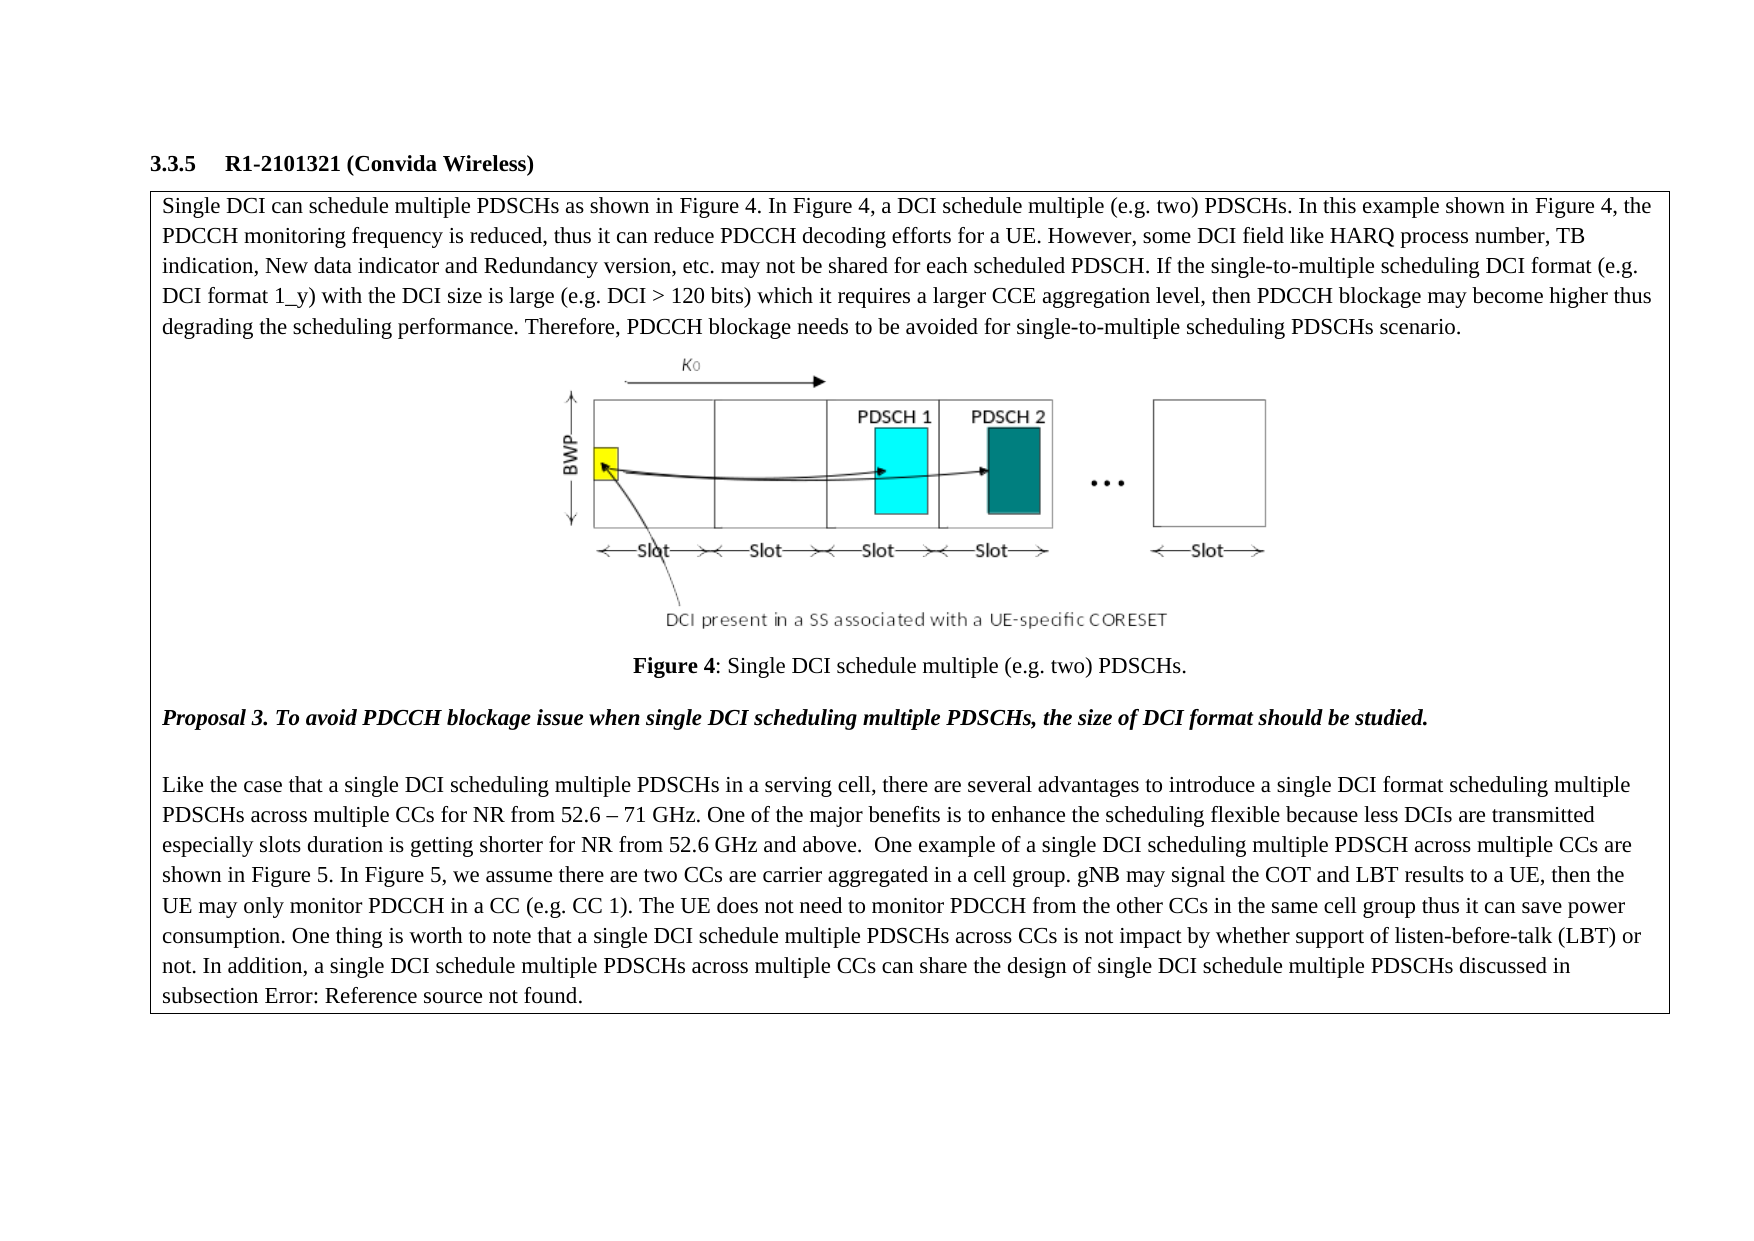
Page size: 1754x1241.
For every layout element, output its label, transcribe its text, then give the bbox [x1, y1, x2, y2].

subtitle R1-2101321 (Convida Wireless) [150, 150, 1604, 176]
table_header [151, 192, 1669, 1012]
